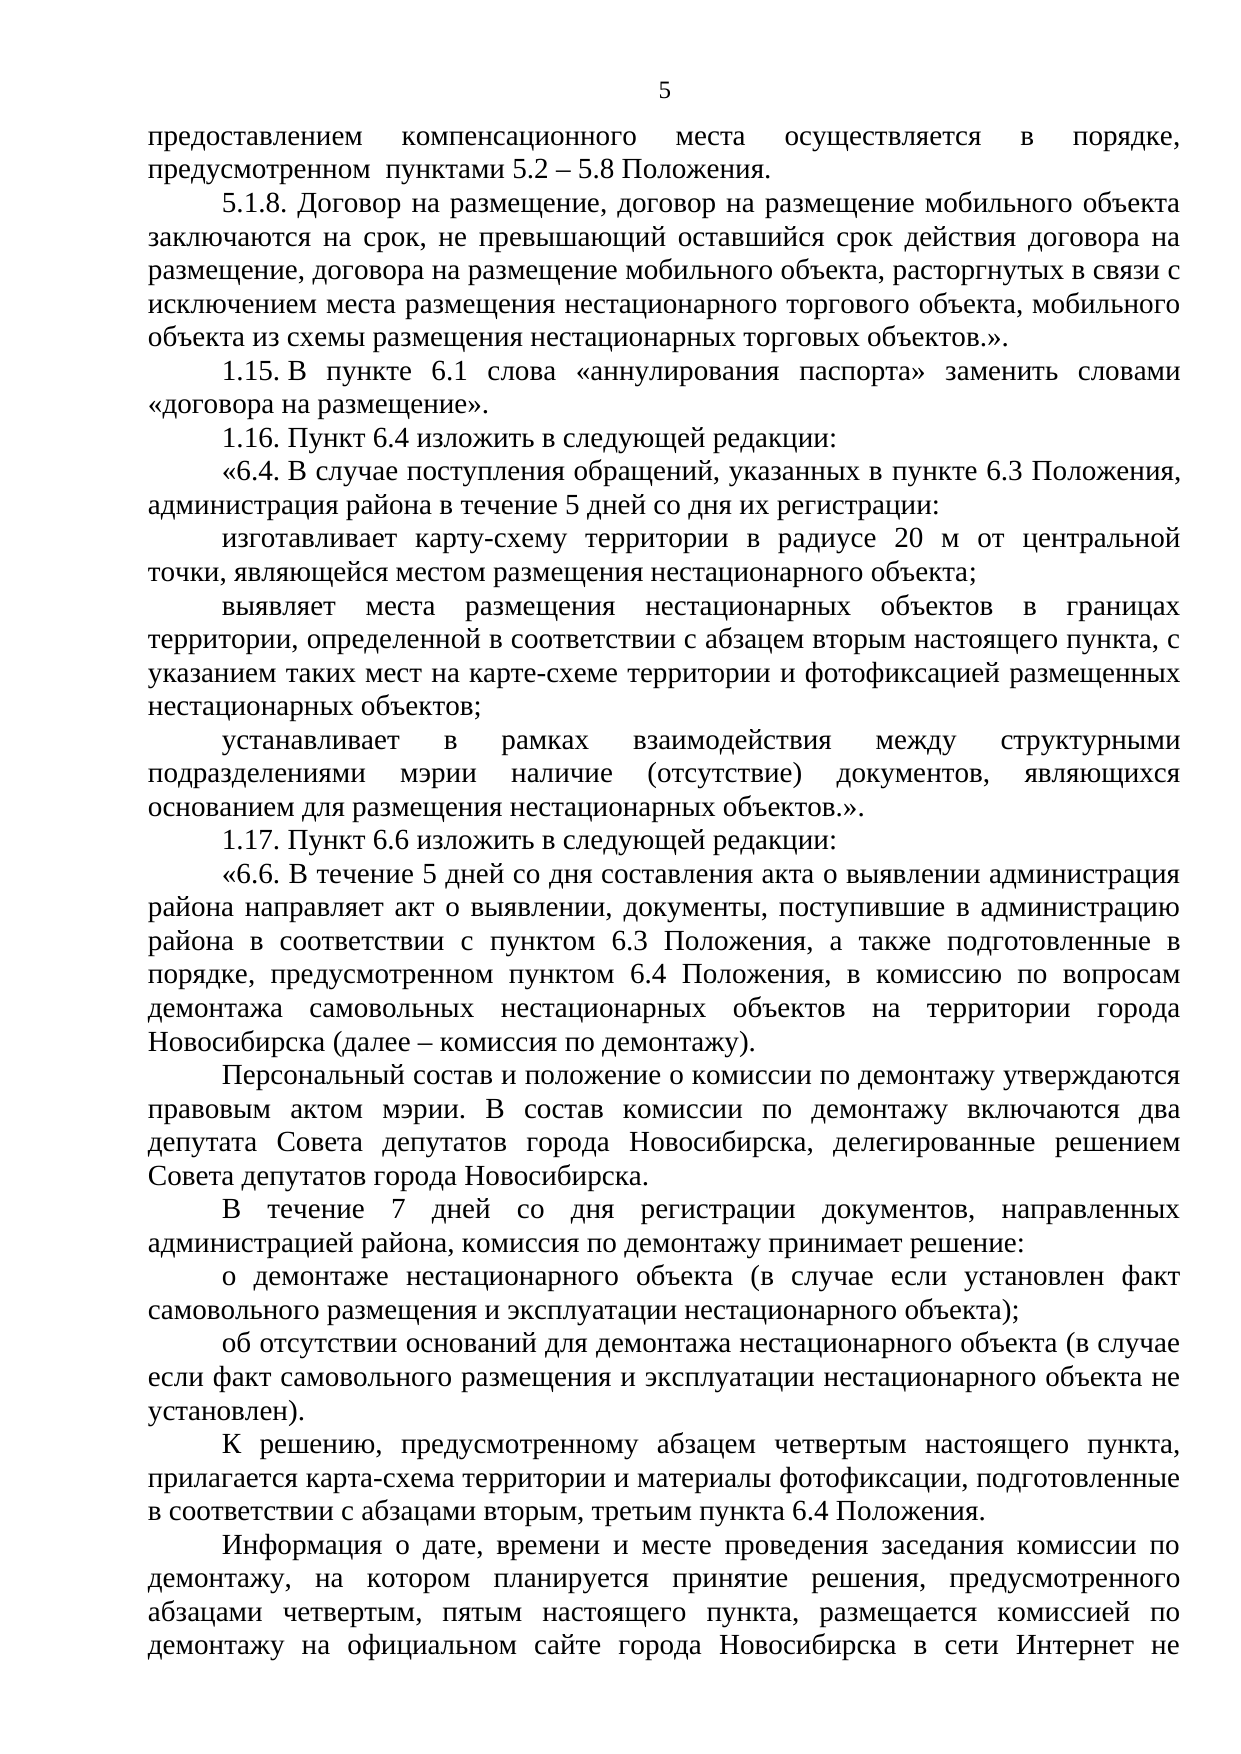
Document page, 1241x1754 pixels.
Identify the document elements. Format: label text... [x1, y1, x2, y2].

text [148, 118, 1181, 185]
text выявляет места размещения нестационарных объектов в границах территории, определенной в соответствии с абзацем вторым настоящего пункта, с указанием таких мест на карте-схеме территории и фотофиксацией размещенных нестационарных объектов; [148, 588, 1181, 722]
text В течение 7 дней со дня регистрации документов, направленных администрацией района, комиссия по демонтажу принимает решение: [148, 1191, 1181, 1258]
text «6.4. В случае поступления обращений, указанных в пункте 6.3 Положения, администрация района в течение 5 дней со дня их регистрации: [148, 453, 1181, 521]
text Персональный состав и положение о комиссии по демонтажу утверждаются правовым актом мэрии. В состав комиссии по демонтажу включаются два депутата Совета депутатов города Новосибирска, делегированные решением Совета депутатов города Новосибирска. [148, 1057, 1181, 1191]
text 1.16. Пункт 6.4 изложить в следующей редакции: [148, 420, 1181, 453]
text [148, 1527, 1181, 1661]
text 5.1.8. Договор на размещение, договор на размещение мобильного объекта заключаются на срок, не превышающий оставшийся срок действия договора на размещение, договора на размещение мобильного объекта, расторгнутых в связи с исключением места размещения нестационарного торгового объекта, мобильного объекта из схемы размещения нестационарных торговых объектов.». [148, 185, 1181, 353]
text изготавливает карту-схему территории в радиусе 20 м от центральной точки, являющейся местом размещения нестационарного объекта; [148, 521, 1181, 588]
text устанавливает в рамках взаимодействия между структурными подразделениями мэрии наличие (отсутствие) документов, являющихся основанием для размещения нестационарных объектов.». [148, 722, 1181, 822]
text 1.15. В пункте 6.1 слова «аннулирования паспорта» заменить словами «договора на размещение». [148, 353, 1181, 420]
text 1.17. Пункт 6.6 изложить в следующей редакции: [148, 822, 1181, 856]
text К решению, предусмотренному абзацем четвертым настоящего пункта, прилагается карта-схема территории и материалы фотофиксации, подготовленные в соответствии с абзацами вторым, третьим пункта 6.4 Положения. [148, 1426, 1181, 1527]
text об отсутствии оснований для демонтажа нестационарного объекта (в случае если факт самовольного размещения и эксплуатации нестационарного объекта не установлен). [148, 1326, 1181, 1426]
text о демонтаже нестационарного объекта (в случае если установлен факт самовольного размещения и эксплуатации нестационарного объекта); [148, 1258, 1181, 1326]
text «6.6. В течение 5 дней со дня составления акта о выявлении администрация района направляет акт о выявлении, документы, поступившие в администрацию района в соответствии с пунктом 6.3 Положения, а также подготовленные в порядке, предусмотренном пунктом 6.4 Положения, в комиссию по вопросам демонтажа самовольных нестационарных объектов на территории города Новосибирска (далее – комиссия по демонтажу). [148, 856, 1181, 1057]
